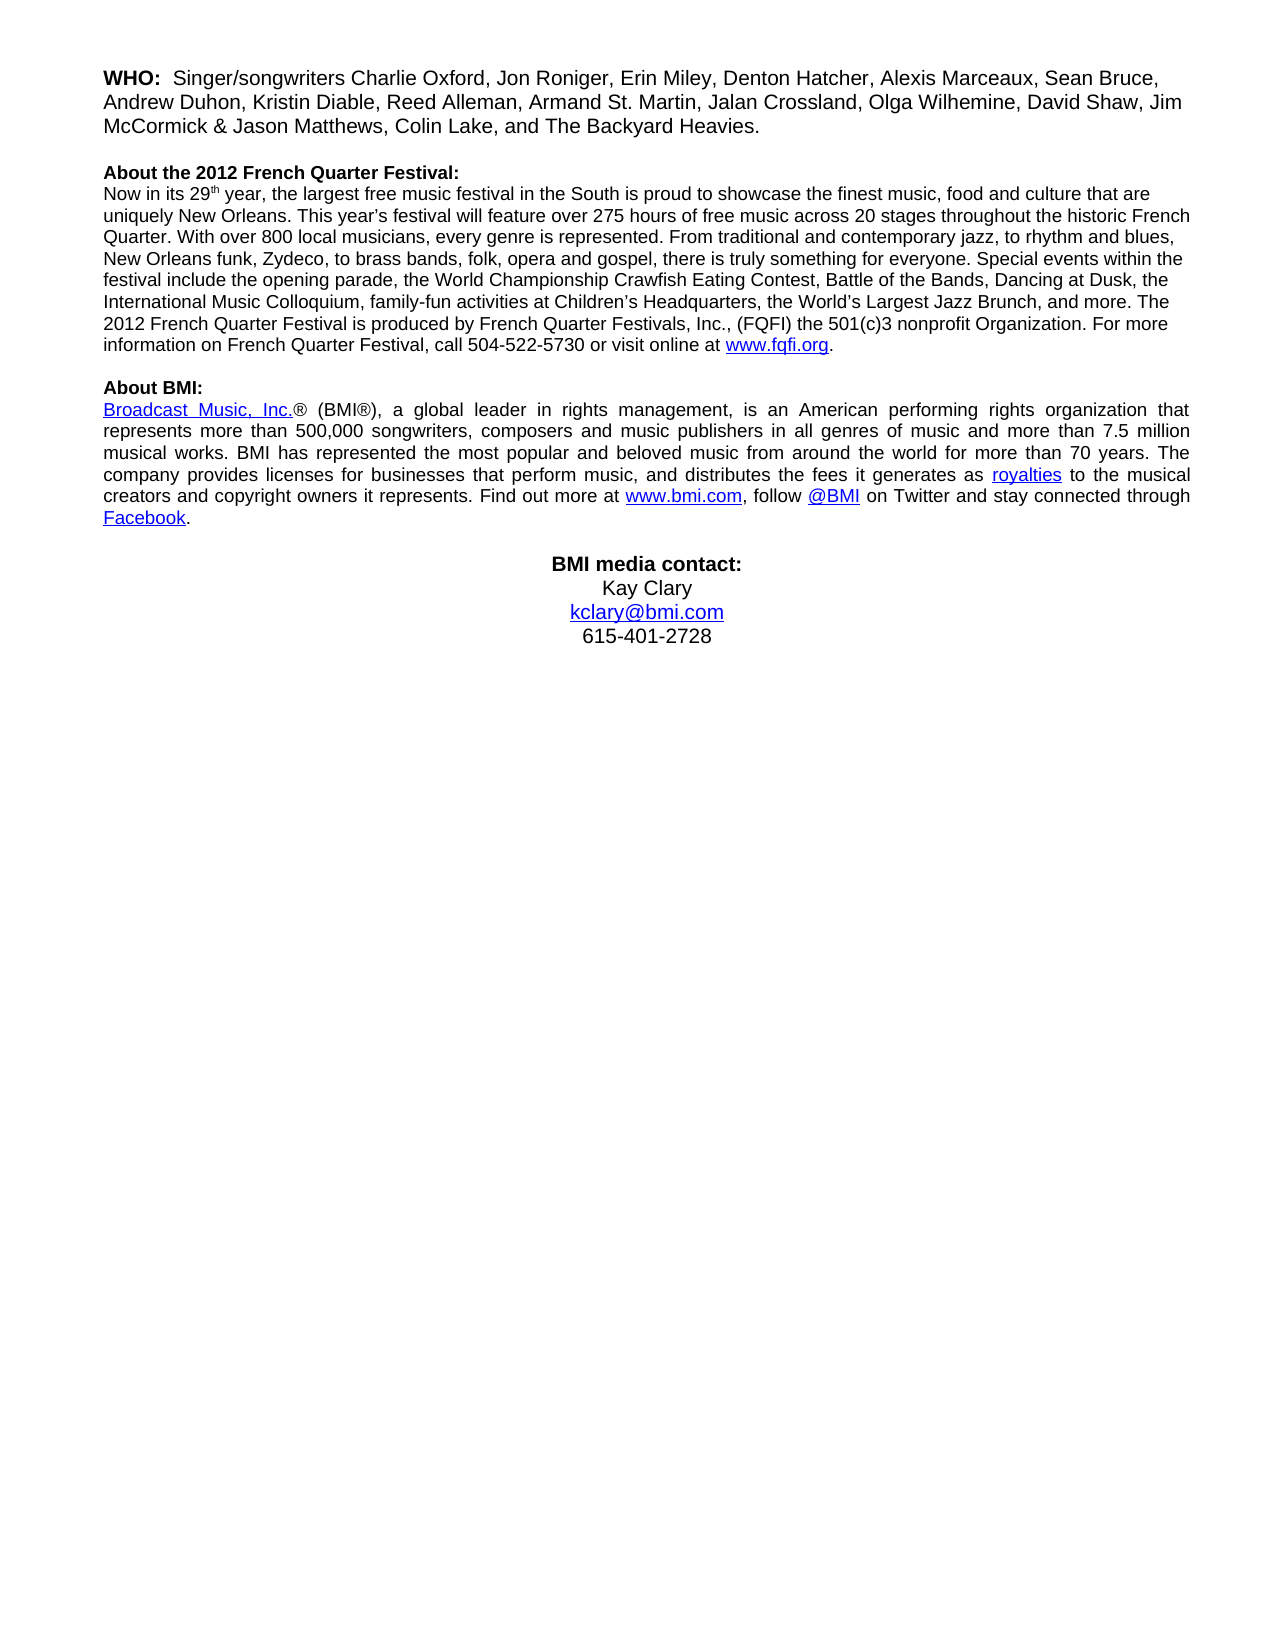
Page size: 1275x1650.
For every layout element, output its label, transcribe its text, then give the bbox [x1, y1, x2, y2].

text Now in its 29th year, the largest free music festival in the South is proud to showcase the finest music, food and culture that are uniquely New Orleans. This year’s festival will feature over 275 hours of free music across 20 stages throughout the historic French Quarter. With over 800 local musicians, every genre is represented. From traditional and contemporary jazz, to rhythm and blues, New Orleans funk, Zydeco, to brass bands, folk, opera and gospel, there is truly something for everyone. Special events within the festival include the opening parade, the World Championship Crawfish Eating Contest, Battle of the Bands, Dancing at Dusk, the International Music Colloquium, family-fun activities at Children’s Headquarters, the World’s Largest Jazz Brunch, and more. The 2012 French Quarter Festival is produced by French Quarter Festivals, Inc., (FQFI) the 501(c)3 nonprofit Organization. For more information on French Quarter Festival, call 504-522-5730 or visit online at www.fqfi.org. [103, 183, 1191, 356]
text About BMI: [103, 377, 1191, 399]
text 615-401-2728 [103, 624, 1191, 648]
text WHO: Singer/songwriters Charlie Oxford, Jon Roniger, Erin Miley, Denton Hatcher, Alexis Marceaux, Sean Bruce, Andrew Duhon, Kristin Diable, Reed Alleman, Armand St. Martin, Jalan Crossland, Olga Wilhemine, David Shaw, Jim McCormick & Jason Matthews, Colin Lake, and The Backyard Heavies. [103, 66, 1191, 137]
text Broadcast Music, Inc.® (BMI®), a global leader in rights management, is an American performing rights organization that represents more than 500,000 songwriters, composers and music publishers in all genres of music and more than 7.5 million musical works. BMI has represented the most popular and beloved music from around the world for more than 70 years. The company provides licenses for businesses that perform music, and distributes the fees it generates as royalties to the musical creators and copyright owners it represents. Find out more at www.bmi.com, follow @BMI on Twitter and stay connected through Facebook. [103, 399, 1191, 528]
text kclary@bmi.com [103, 600, 1191, 624]
text About the 2012 French Quarter Festival: [103, 161, 1191, 183]
text Kay Clary [103, 576, 1191, 600]
text BMI media contact: [103, 552, 1191, 576]
